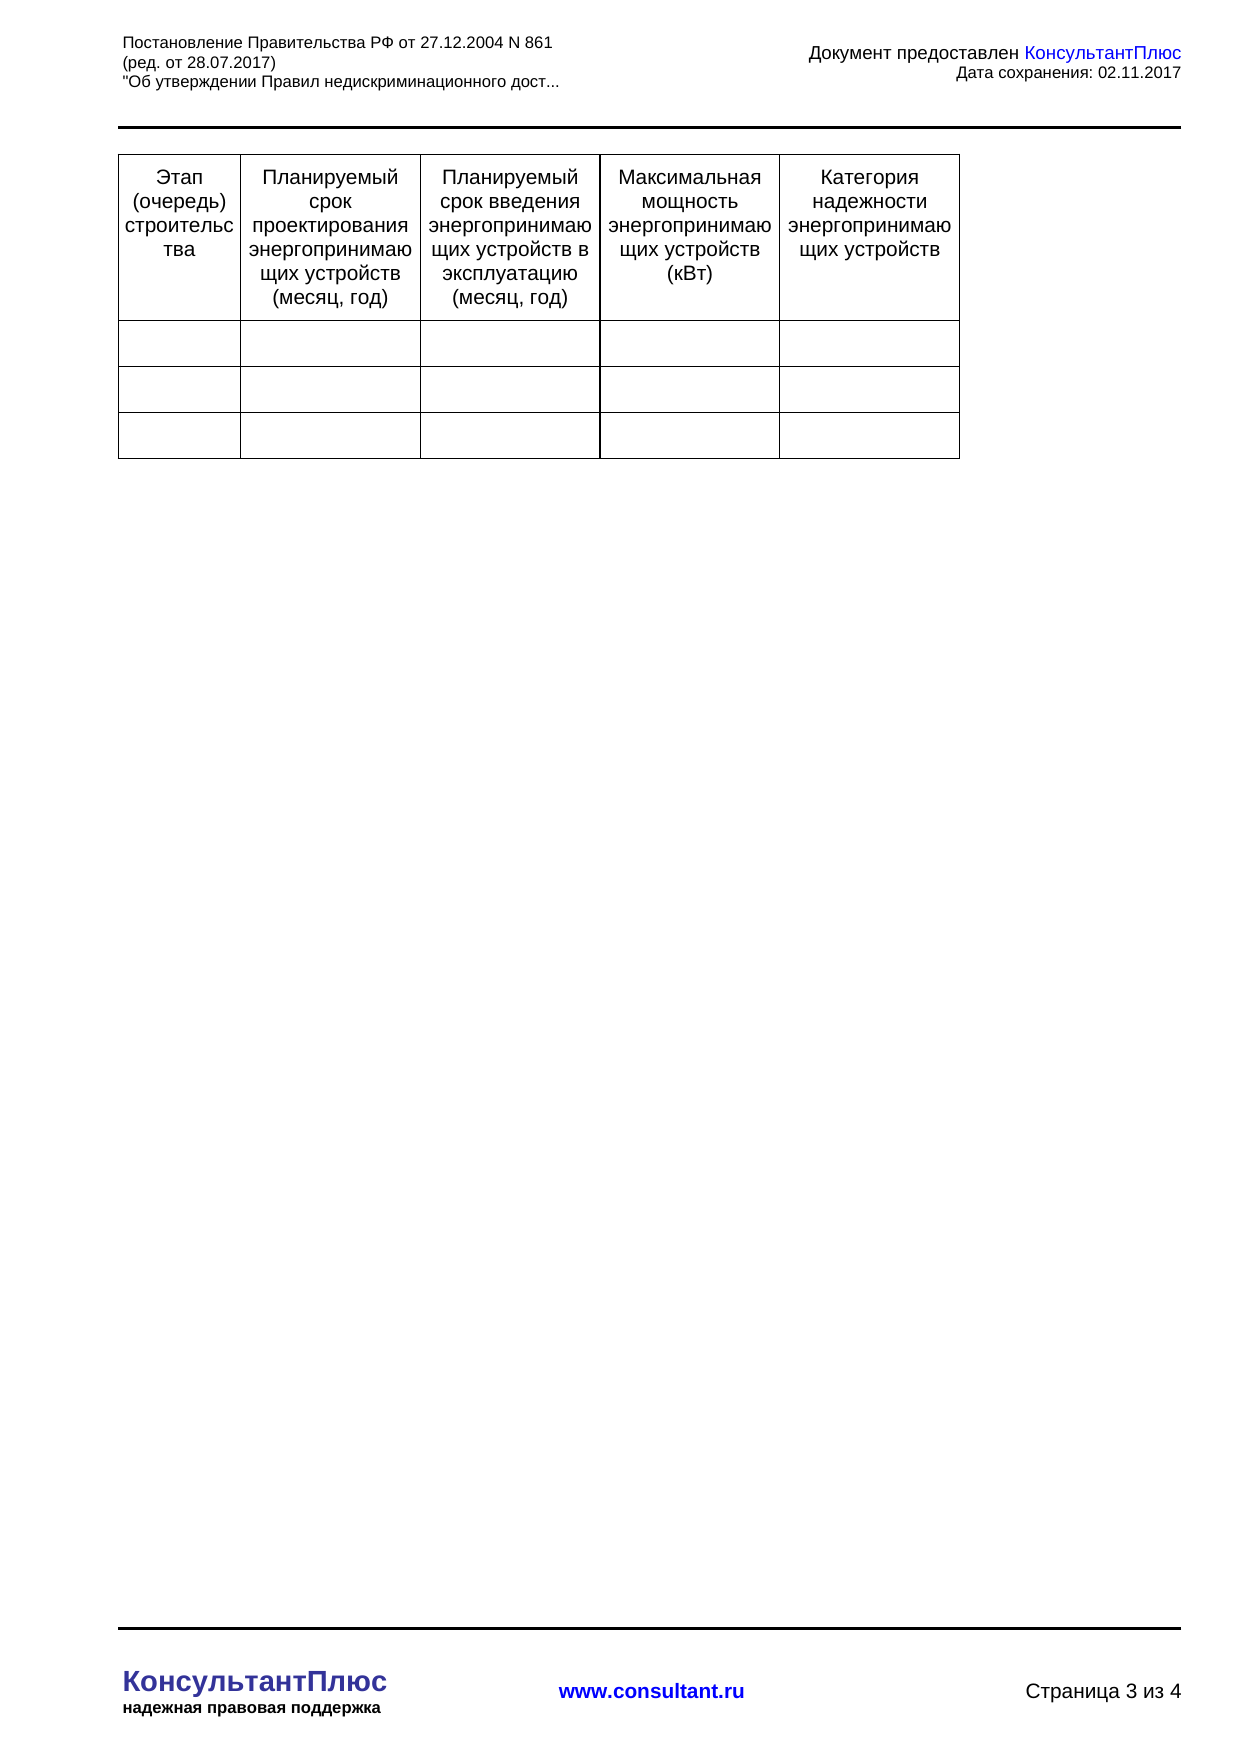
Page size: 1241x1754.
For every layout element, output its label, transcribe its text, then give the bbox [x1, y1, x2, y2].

table_header Максимальная мощность энергопринимающих устройств (кВт) [601, 155, 779, 319]
table_cell [780, 413, 959, 458]
table_cell [421, 367, 599, 412]
table_header Планируемый срок введения энергопринимающих устройств в эксплуатацию (месяц, год) [421, 155, 599, 319]
table_header Планируемый срок проектирования энергопринимающих устройств (месяц, год) [241, 155, 420, 319]
table_header Этап (очередь) строительства [119, 155, 240, 319]
table_header Категория надежности энергопринимающих устройств [780, 155, 959, 319]
table_cell [601, 367, 779, 412]
table_cell [241, 321, 420, 366]
table_cell [601, 321, 779, 366]
table_cell [780, 367, 959, 412]
table_cell [780, 321, 959, 366]
table_cell [421, 321, 599, 366]
table_cell [119, 367, 240, 412]
table_cell [119, 413, 240, 458]
table_cell [241, 367, 420, 412]
table_cell [601, 413, 779, 458]
table_cell [421, 413, 599, 458]
table_cell [119, 321, 240, 366]
table_cell [241, 413, 420, 458]
